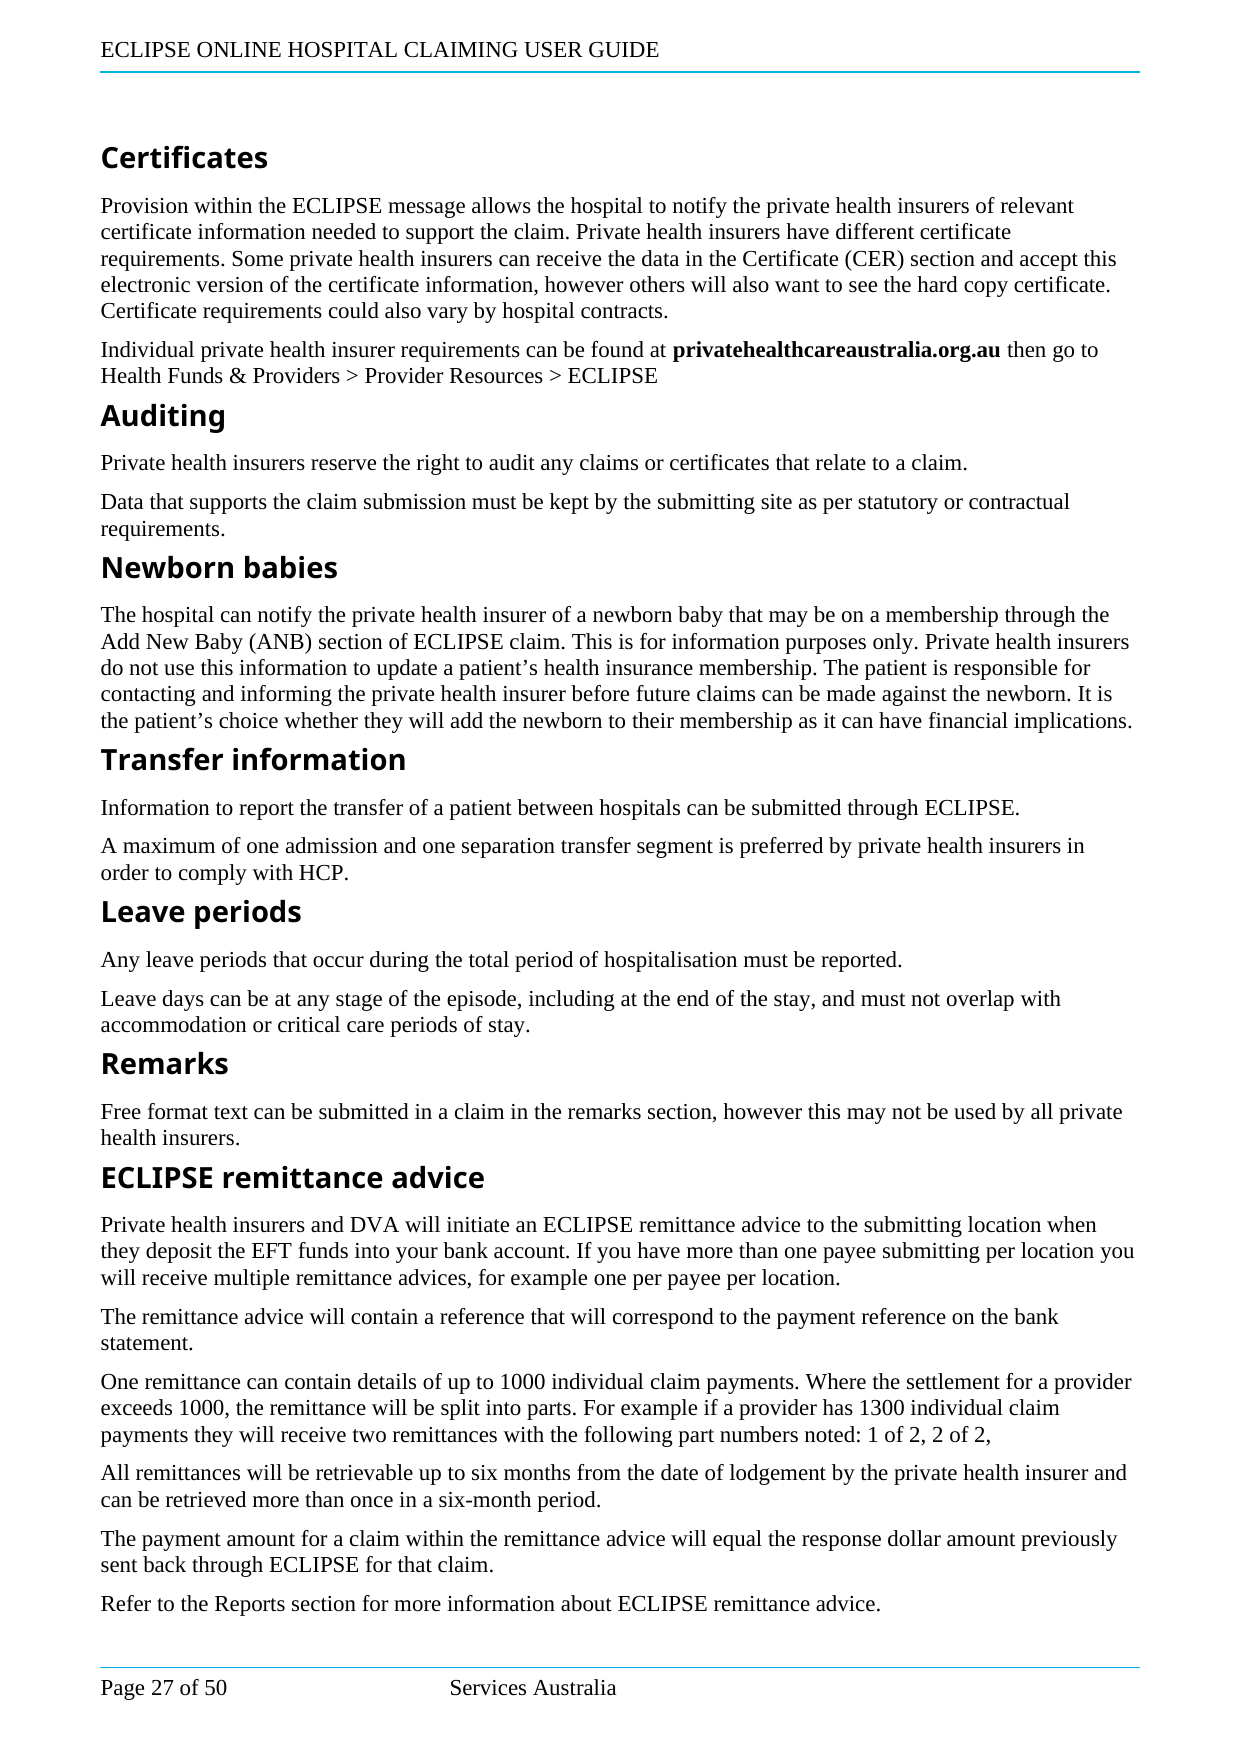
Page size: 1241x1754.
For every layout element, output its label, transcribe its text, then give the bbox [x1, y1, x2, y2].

subtitle ECLIPSE remittance advice [100, 1157, 1140, 1197]
text Leave days can be at any stage of the episode, including at the end of the stay, and must not overlap with accommodation or critical care periods of stay. [100, 985, 1140, 1037]
subtitle Remarks [100, 1044, 1140, 1083]
subtitle Leave periods [100, 892, 1140, 931]
text The hospital can notify the private health insurer of a newborn baby that may be on a membership through the Add New Baby (ANB) section of ECLIPSE claim. This is for information purposes only. Private health insurers do not use this information to update a patient’s health insurance membership. The patient is responsible for contacting and informing the private health insurer before future claims can be made against the newborn. It is the patient’s choice whether they will add the newborn to their membership as it can have financial implications. [100, 601, 1140, 733]
text Individual private health insurer requirements can be found at privatehealthcareaustralia.org.au then go to Health Funds & Providers > Provider Resources > ECLIPSE [100, 336, 1140, 389]
text Free format text can be submitted in a claim in the remarks section, however this may not be used by all private health insurers. [100, 1098, 1140, 1151]
text All remittances will be retrievable up to six months from the date of lodgement by the private health insurer and can be retrieved more than once in a six-month period. [100, 1459, 1140, 1512]
text The payment amount for a claim within the remittance advice will equal the response dollar amount previously sent back through ECLIPSE for that claim. [100, 1525, 1140, 1577]
text A maximum of one admission and one separation transfer segment is preferred by private health insurers in order to comply with HCP. [100, 833, 1140, 885]
text Refer to the Reports section for more information about ECLIPSE remittance advice. [100, 1590, 1140, 1616]
subtitle Auditing [100, 395, 1140, 435]
text Information to report the transfer of a patient between hospitals can be submitted through ECLIPSE. [100, 794, 1140, 820]
text One remittance can contain details of up to 1000 individual claim payments. Where the settlement for a provider exceeds 1000, the remittance will be split into parts. For example if a provider has 1300 individual claim payments they will receive two remittances with the following part numbers noted: 1 of 2, 2 of 2, [100, 1368, 1140, 1447]
subtitle Certificates [100, 138, 1140, 177]
text The remittance advice will contain a reference that will correspond to the payment reference on the bank statement. [100, 1303, 1140, 1355]
subtitle Transfer information [100, 739, 1140, 779]
text Private health insurers reserve the right to audit any claims or certificates that relate to a claim. [100, 449, 1140, 476]
text Provision within the ECLIPSE message allows the hospital to notify the private health insurers of relevant certificate information needed to support the claim. Private health insurers have different certificate requirements. Some private health insurers can receive the data in the Certificate (CER) section and accept this electronic version of the certificate information, however others will also want to see the hard copy certificate. Certificate requirements could also vary by hospital contracts. [100, 192, 1140, 324]
text Any leave periods that occur during the total period of hospitalisation must be reported. [100, 946, 1140, 972]
subtitle Newborn babies [100, 547, 1140, 587]
text Data that supports the claim submission must be kept by the submitting site as per statutory or contractual requirements. [100, 488, 1140, 541]
text Private health insurers and DVA will initiate an ECLIPSE remittance advice to the submitting location when they deposit the EFT funds into your bank account. If you have more than one payee submitting per location you will receive multiple remittance advices, for example one per payee per location. [100, 1211, 1140, 1290]
